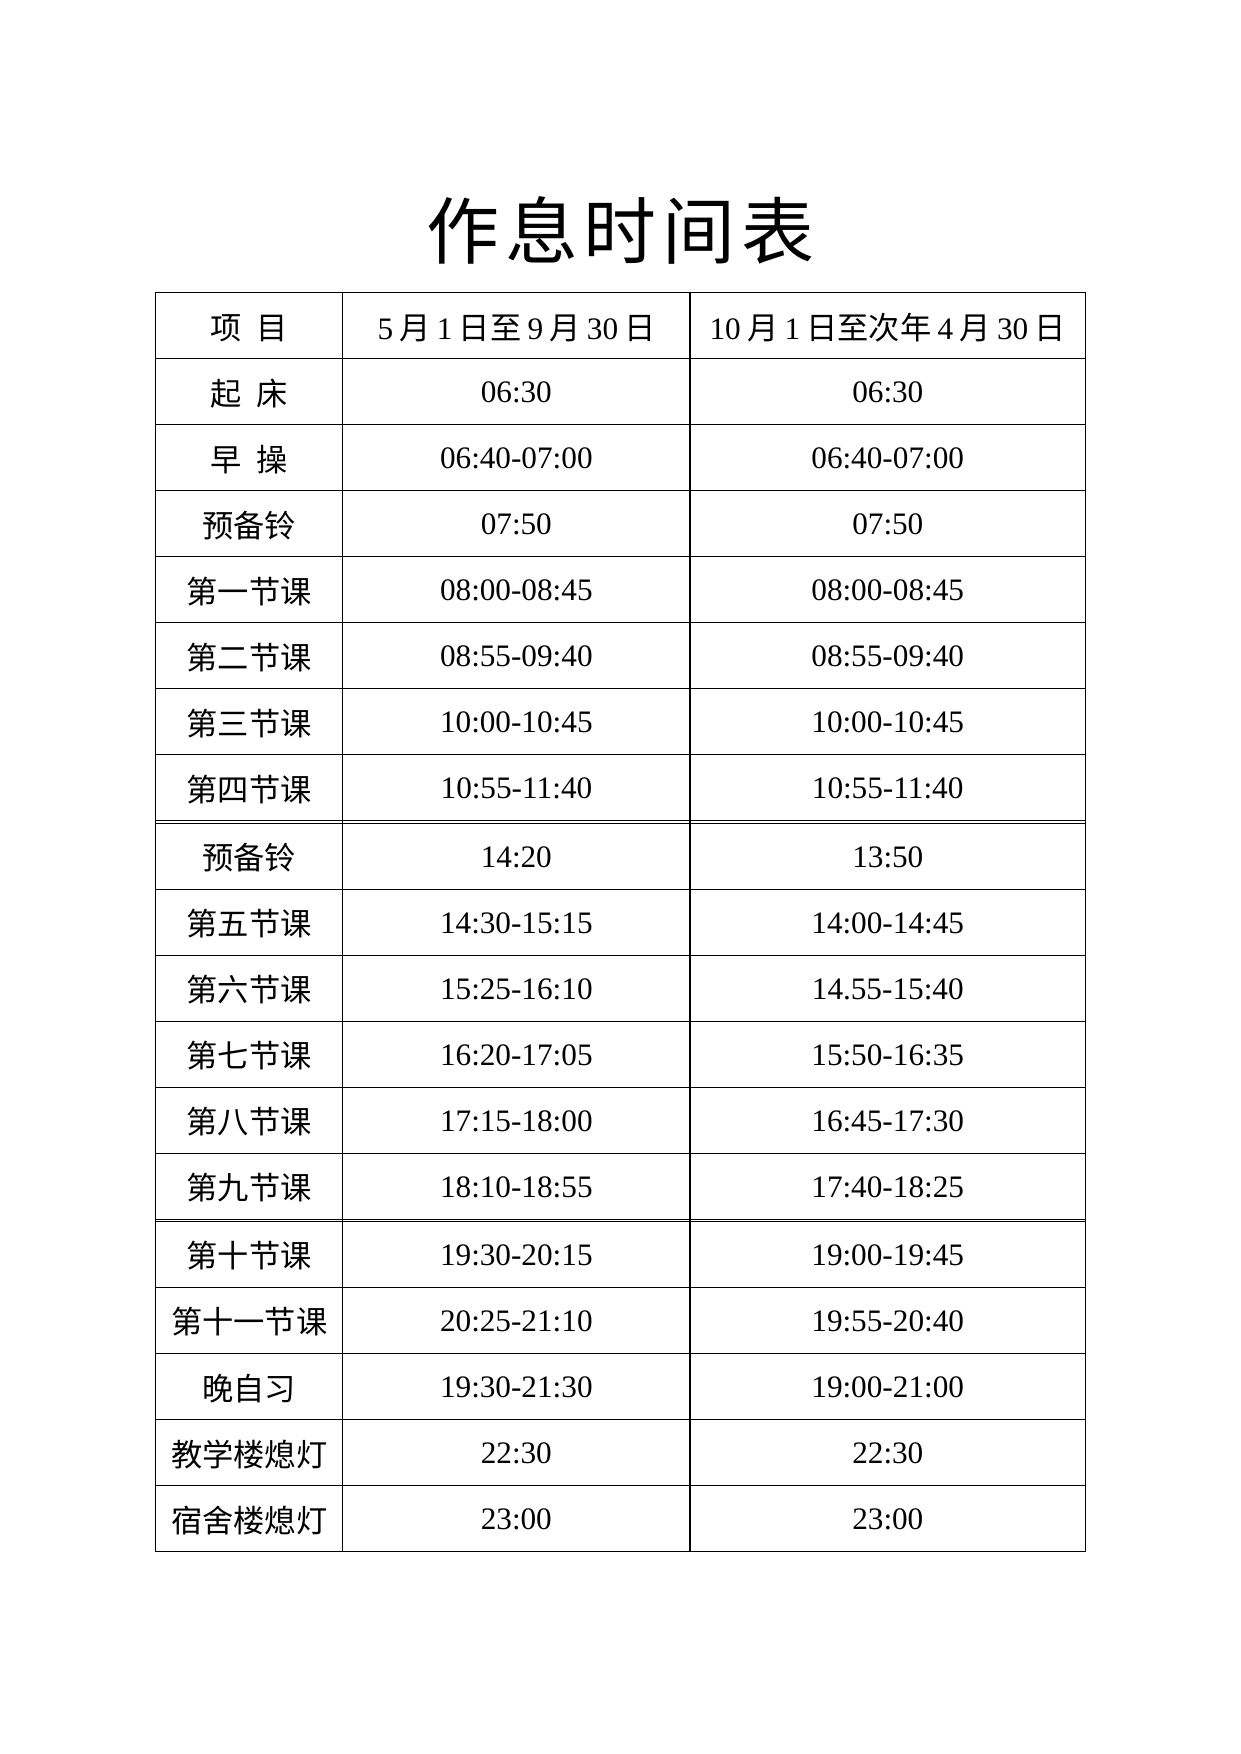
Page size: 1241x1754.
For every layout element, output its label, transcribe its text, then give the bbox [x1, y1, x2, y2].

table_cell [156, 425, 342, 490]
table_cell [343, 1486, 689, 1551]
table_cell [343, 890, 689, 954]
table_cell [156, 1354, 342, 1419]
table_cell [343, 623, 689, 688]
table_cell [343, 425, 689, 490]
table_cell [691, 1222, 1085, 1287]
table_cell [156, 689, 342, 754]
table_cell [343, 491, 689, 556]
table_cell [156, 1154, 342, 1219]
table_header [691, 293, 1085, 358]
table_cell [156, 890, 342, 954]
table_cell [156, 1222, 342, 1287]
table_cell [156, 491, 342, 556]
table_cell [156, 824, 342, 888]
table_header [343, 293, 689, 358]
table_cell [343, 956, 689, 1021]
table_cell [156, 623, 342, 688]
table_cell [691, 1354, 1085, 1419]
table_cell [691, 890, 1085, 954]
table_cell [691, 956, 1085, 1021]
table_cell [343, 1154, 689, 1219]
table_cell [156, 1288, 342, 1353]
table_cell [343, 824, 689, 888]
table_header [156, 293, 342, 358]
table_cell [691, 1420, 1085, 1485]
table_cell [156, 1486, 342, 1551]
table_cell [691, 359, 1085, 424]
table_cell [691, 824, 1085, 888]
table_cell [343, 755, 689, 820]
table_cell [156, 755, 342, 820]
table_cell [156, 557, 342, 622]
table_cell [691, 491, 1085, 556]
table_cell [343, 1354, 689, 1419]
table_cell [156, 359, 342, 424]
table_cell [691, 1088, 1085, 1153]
text 作 息 时 间 表 [177, 162, 1063, 292]
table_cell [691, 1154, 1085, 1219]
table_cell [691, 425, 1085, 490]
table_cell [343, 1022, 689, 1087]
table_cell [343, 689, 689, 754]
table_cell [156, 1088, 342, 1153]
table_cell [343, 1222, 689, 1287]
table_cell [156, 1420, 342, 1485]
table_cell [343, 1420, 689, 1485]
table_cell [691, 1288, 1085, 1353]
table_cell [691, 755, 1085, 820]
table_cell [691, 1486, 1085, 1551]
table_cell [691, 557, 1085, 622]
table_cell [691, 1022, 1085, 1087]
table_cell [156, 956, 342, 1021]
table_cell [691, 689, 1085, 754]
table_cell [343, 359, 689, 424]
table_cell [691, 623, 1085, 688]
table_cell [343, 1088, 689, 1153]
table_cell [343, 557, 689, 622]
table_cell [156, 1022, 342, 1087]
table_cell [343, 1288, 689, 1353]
